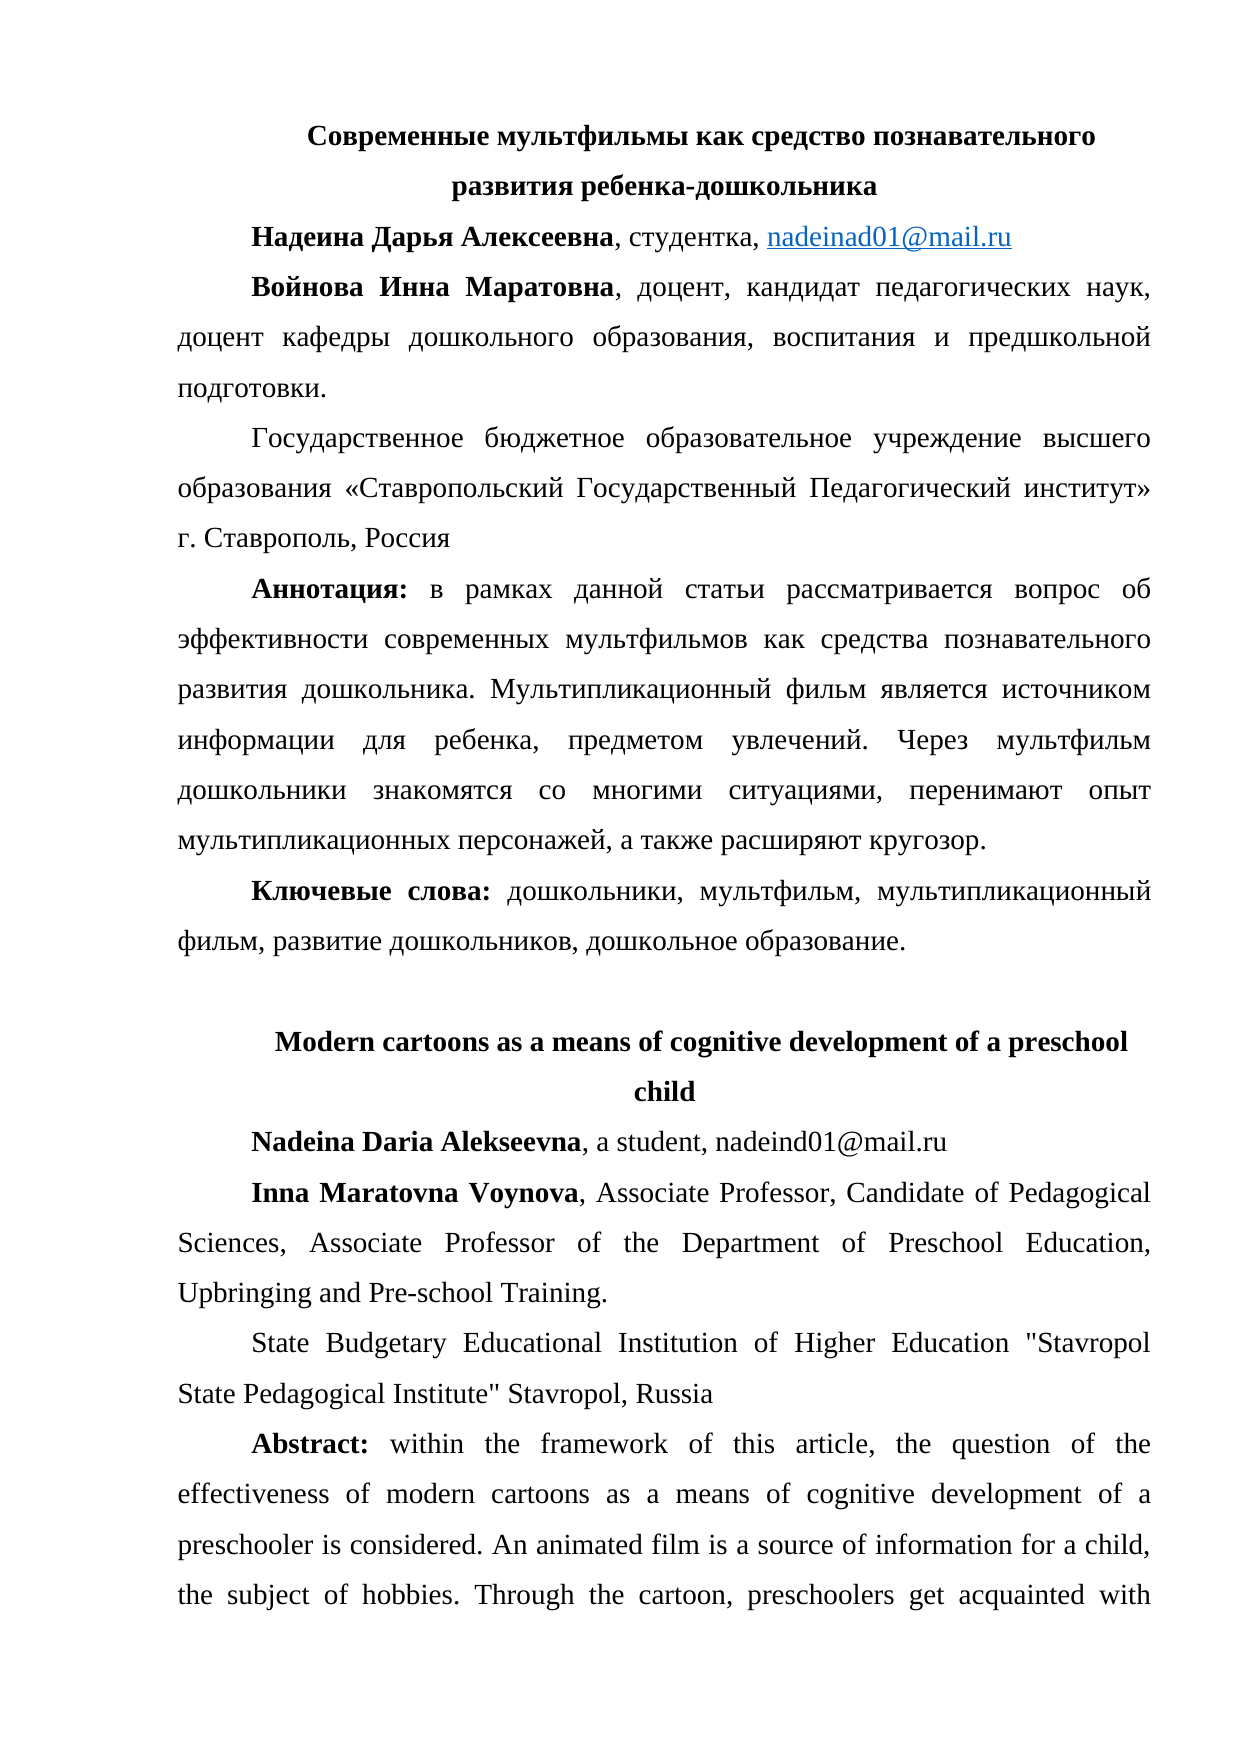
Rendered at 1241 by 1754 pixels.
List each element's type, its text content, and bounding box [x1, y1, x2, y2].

text Надеина Дарья Алексеевна, студентка, nadeinad01@mail.ru [177, 219, 1152, 252]
text Войнова Инна Маратовна, доцент, кандидат педагогических наук, доцент кафедры дошкольного образования, воспитания и предшкольной подготовки. [177, 269, 1152, 403]
text State Budgetary Educational Institution of Higher Education "Stavropol State Pedagogical Institute" Stavropol, Russia [177, 1326, 1152, 1409]
text Аннотация: в рамках данной статьи рассматривается вопрос об эффективности современных мультфильмов как средства познавательного развития дошкольника. Мультипликационный фильм является источником информации для ребенка, предметом увлечений. Через мультфильм дошкольники знакомятся со многими ситуациями, перенимают опыт мультипликационных персонажей, а также расширяют кругозор. [177, 571, 1152, 856]
text Inna Maratovna Voynova, Associate Professor, Candidate of Pedagogical Sciences, Associate Professor of the Department of Preschool Education, Upbringing and Pre-school Training. [177, 1175, 1152, 1309]
text Ключевые слова: дошкольники, мультфильм, мультипликационный фильм, развитие дошкольников, дошкольное образование. [177, 873, 1152, 957]
text Государственное бюджетное образовательное учреждение высшего образования «Ставропольский Государственный Педагогический институт» г. Ставрополь, Россия [177, 420, 1152, 554]
text Nadeina Daria Alekseevna, a student, nadeind01@mail.ru [177, 1124, 1152, 1158]
text Современные мультфильмы как средство познавательного развития ребенка-дошкольника [177, 118, 1152, 202]
text Modern cartoons as a means of cognitive development of a preschool child [177, 1024, 1152, 1108]
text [177, 1426, 1152, 1611]
